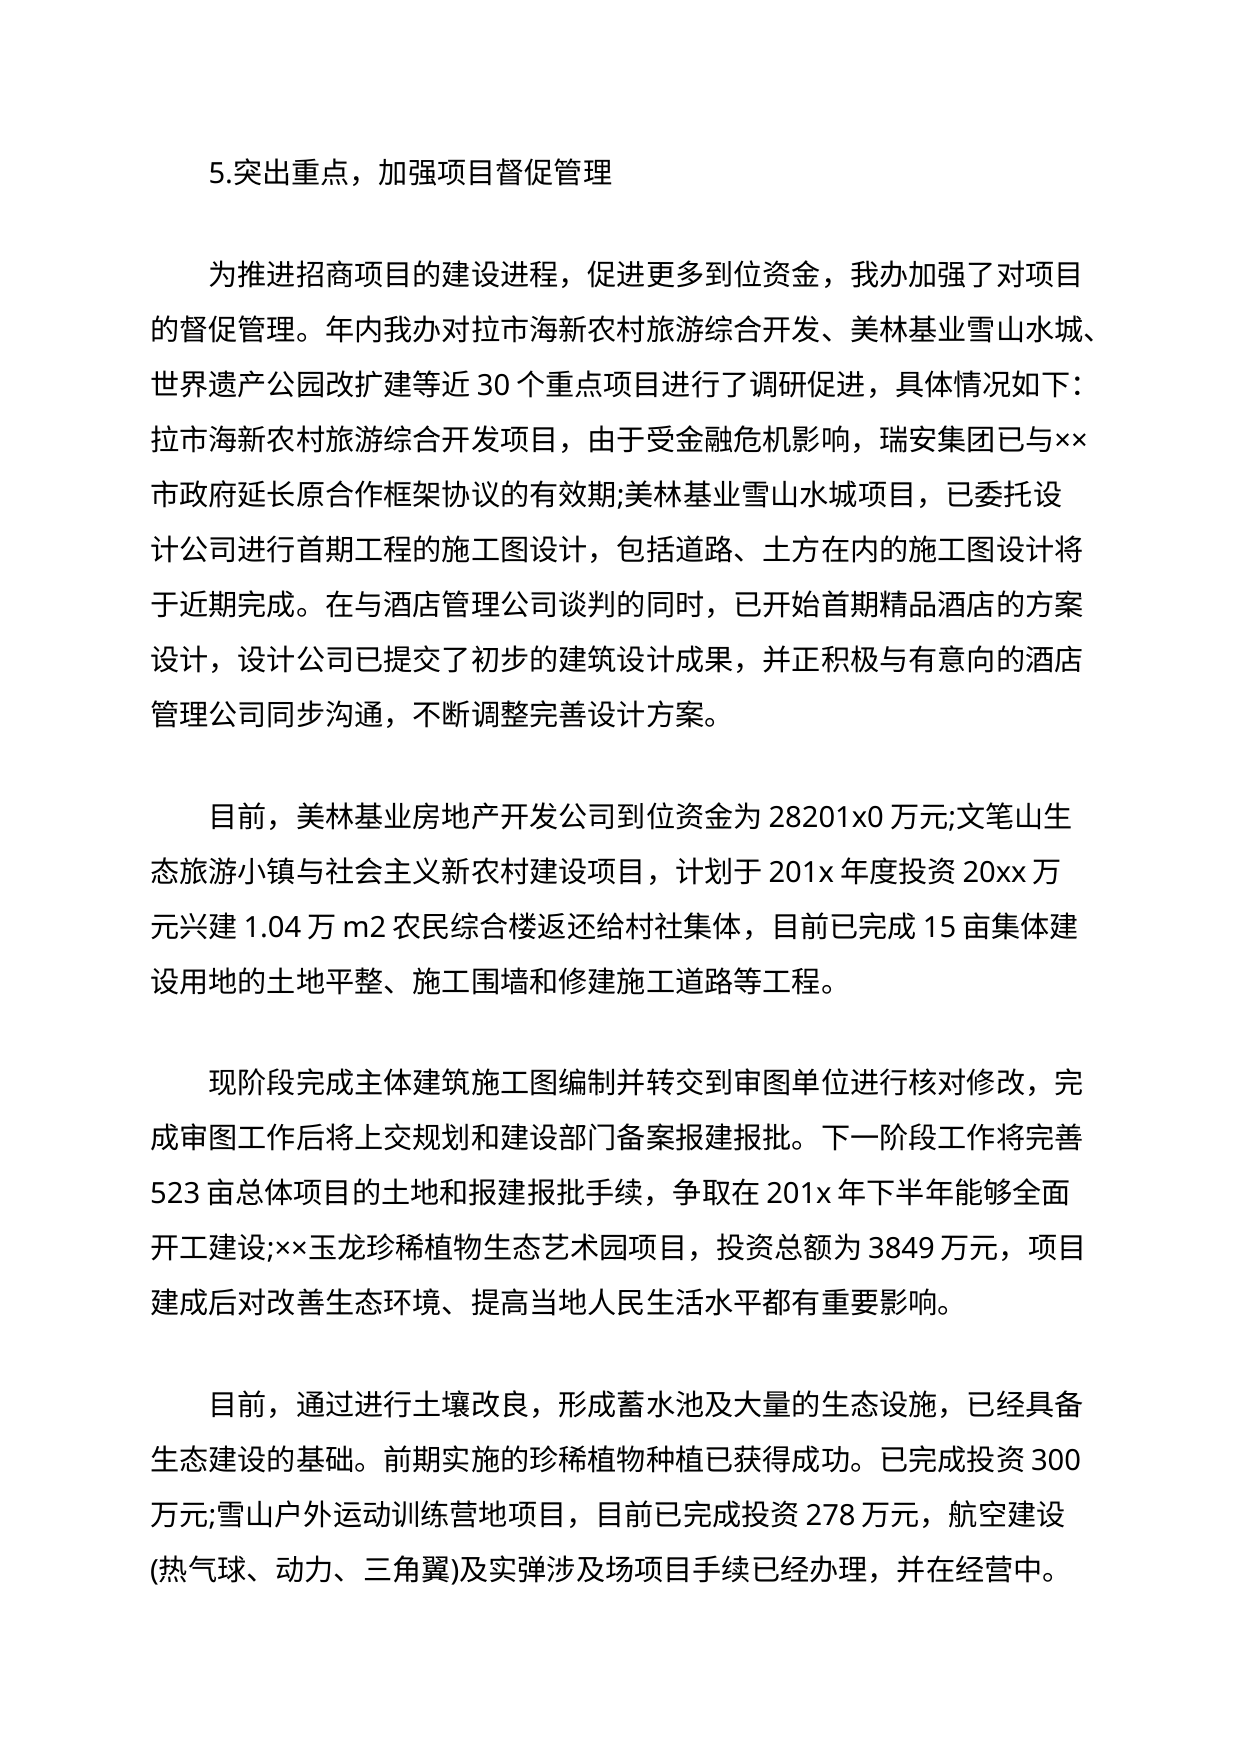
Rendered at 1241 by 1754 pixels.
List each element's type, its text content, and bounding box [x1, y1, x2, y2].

text 目前，美林基业房地产开发公司到位资金为28201x0万元;文笔山生态旅游小镇与社会主义新农村建设项目，计划于201x年度投资20xx万元兴建1.04万m2农民综合楼返还给村社集体，目前已完成15亩集体建设用地的土地平整、施工围墙和修建施工道路等工程。 [150, 793, 1090, 1001]
text 为推进招商项目的建设进程，促进更多到位资金，我办加强了对项目的督促管理。年内我办对拉市海新农村旅游综合开发、美林基业雪山水城、世界遗产公园改扩建等近30个重点项目进行了调研促进，具体情况如下：拉市海新农村旅游综合开发项目，由于受金融危机影响，瑞安集团已与××市政府延长原合作框架协议的有效期;美林基业雪山水城项目，已委托设计公司进行首期工程的施工图设计，包括道路、土方在内的施工图设计将于近期完成。在与酒店管理公司谈判的同时，已开始首期精品酒店的方案设计，设计公司已提交了初步的建筑设计成果，并正积极与有意向的酒店管理公司同步沟通，不断调整完善设计方案。 [150, 252, 1090, 734]
text 5.突出重点，加强项目督促管理 [150, 150, 1090, 192]
text 现阶段完成主体建筑施工图编制并转交到审图单位进行核对修改，完成审图工作后将上交规划和建设部门备案报建报批。下一阶段工作将完善523亩总体项目的土地和报建报批手续，争取在201x年下半年能够全面开工建设;××玉龙珍稀植物生态艺术园项目，投资总额为3849万元，项目建成后对改善生态环境、提高当地人民生活水平都有重要影响。 [150, 1060, 1090, 1322]
text 目前，通过进行土壤改良，形成蓄水池及大量的生态设施，已经具备生态建设的基础。前期实施的珍稀植物种植已获得成功。已完成投资300万元;雪山户外运动训练营地项目，目前已完成投资278万元，航空建设(热气球、动力、三角翼)及实弹涉及场项目手续已经办理，并在经营中。 [150, 1382, 1090, 1589]
